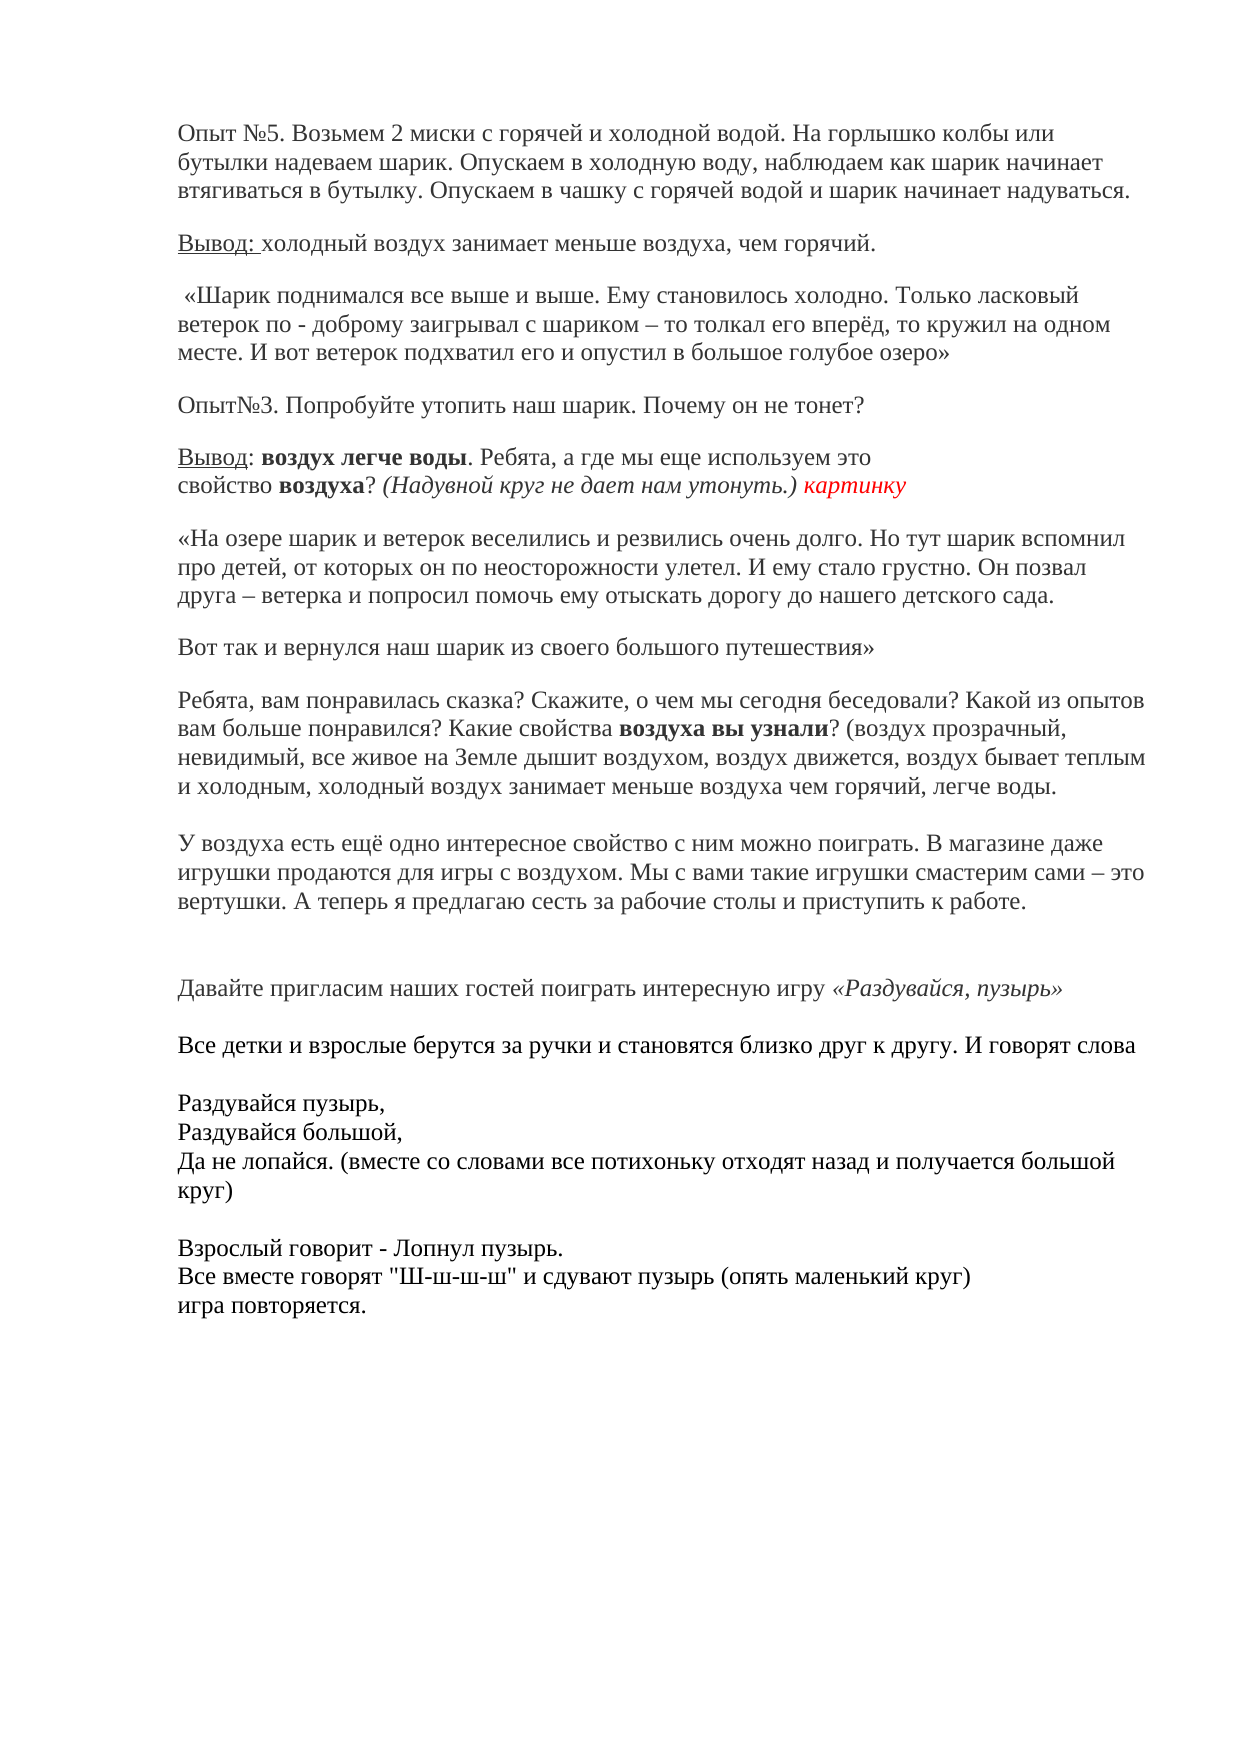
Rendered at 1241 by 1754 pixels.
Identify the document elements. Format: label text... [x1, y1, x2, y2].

text Раздувайся пузырь, Раздувайся большой, Да не лопайся. (вместе со словами все потихоньку отходят назад и получается большой круг) [177, 1088, 1152, 1203]
text Ребята, вам понравилась сказка? Скажите, о чем мы сегодня беседовали? Какой из опытов вам больше понравился? Какие свойства воздуха вы узнали? (воздух прозрачный, невидимый, все живое на Земле дышит воздухом, воздух движется, воздух бывает теплым и холодным, холодный воздух занимает меньше воздуха чем горячий, легче воды. [177, 685, 1152, 800]
text «На озере шарик и ветерок веселились и резвились очень долго. Но тут шарик вспомнил про детей, от которых он по неосторожности улетел. И ему стало грустно. Он позвал друга – ветерка и попросил помочь ему отыскать дорогу до нашего детского сада. [177, 523, 1152, 609]
text Взрослый говорит - Лопнул пузырь. Все вместе говорят "Ш-ш-ш-ш" и сдувают пузырь (опять маленький круг) игра повторяется. [177, 1233, 1152, 1348]
text «Шарик поднимался все выше и выше. Ему становилось холодно. Только ласковый ветерок по - доброму заигрывал с шариком – то толкал его вперёд, то кружил на одном месте. И вот ветерок подхватил его и опустил в большое голубое озеро» [177, 280, 1152, 366]
text Опыт №5. Возьмем 2 миски с горячей и холодной водой. На горлышко колбы или бутылки надеваем шарик. Опускаем в холодную воду, наблюдаем как шарик начинает втягиваться в бутылку. Опускаем в чашку с горячей водой и шарик начинает надуваться. [177, 118, 1152, 204]
text Вот так и вернулся наш шарик из своего большого путешествия» [177, 632, 1152, 661]
text Все детки и взрослые берутся за ручки и становятся близко друг к другу. И говорят слова [177, 1031, 1152, 1059]
text Вывод: воздух легче воды. Ребята, а где мы еще используем это свойство воздуха? (Надувной круг не дает нам утонуть.) картинку [177, 442, 1152, 499]
text Опыт№3. Попробуйте утопить наш шарик. Почему он не тонет? [177, 390, 1152, 418]
text Давайте пригласим наших гостей поиграть интересную игру «Раздувайся, пузырь» [177, 973, 1152, 1001]
text Вывод: холодный воздух занимает меньше воздуха, чем горячий. [177, 228, 1152, 257]
text У воздуха есть ещё одно интересное свойство с ним можно поиграть. В магазине даже игрушки продаются для игры с воздухом. Мы с вами такие игрушки смастерим сами – это вертушки. А теперь я предлагаю сесть за рабочие столы и приступить к работе. [177, 828, 1152, 915]
